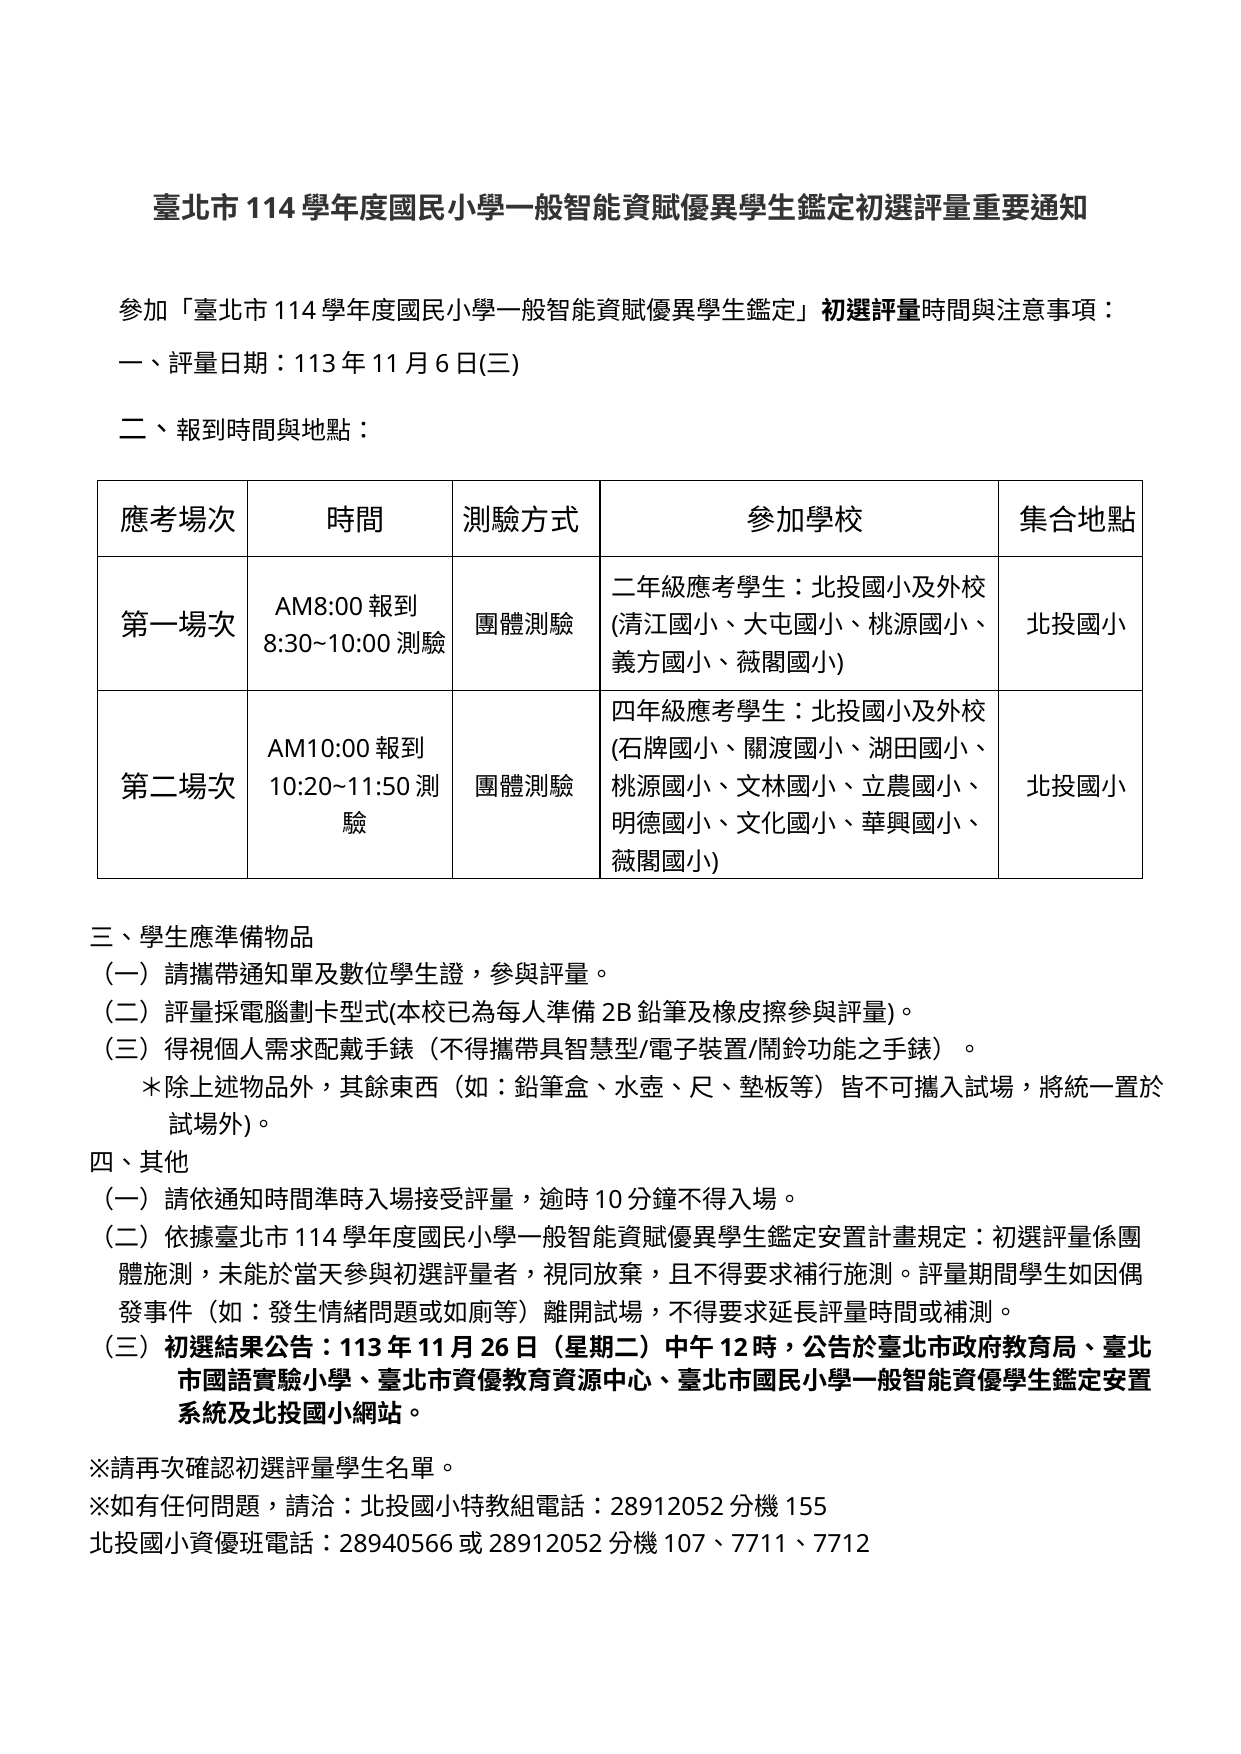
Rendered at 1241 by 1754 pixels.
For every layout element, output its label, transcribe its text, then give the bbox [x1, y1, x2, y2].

text ＊除上述物品外，其餘東西（如：鉛筆盒、水壺、尺、墊板等）皆不可攜入試場，將統一置於試場外)。 [89, 1067, 1166, 1142]
text ※如有任何問題，請洽：北投國小特教組電話：28912052分機155 [89, 1486, 1166, 1523]
text （二）依據臺北市114學年度國民小學一般智能資賦優異學生鑑定安置計畫規定：初選評量係團體施測，未能於當天參與初選評量者，視同放棄，且不得要求補行施測。評量期間學生如因偶發事件（如：發生情緒問題或如廁等）離開試場，不得要求延長評量時間或補測。 [89, 1217, 1166, 1329]
text ※請再次確認初選評量學生名單。 [89, 1448, 1166, 1486]
table_cell 二年級應考學生：北投國小及外校 (清江國小、大屯國小、桃源國小、 義方國小、薇閣國小) [601, 557, 998, 690]
table_cell 團體測驗 [453, 691, 599, 878]
table_cell 四年級應考學生：北投國小及外校 (石牌國小、關渡國小、湖田國小、 桃源國小、文林國小、立農國小、 明德國小、文化國小、華興國小、 薇閣國小) [601, 691, 998, 878]
table_header 應考場次 [98, 481, 247, 556]
text 四、其他 [89, 1142, 1166, 1179]
table_header 測驗方式 [453, 481, 599, 556]
text 臺北市114學年度國民小學一般智能資賦優異學生鑑定初選評量重要通知 [118, 168, 1122, 243]
table_header 時間 [248, 481, 452, 556]
table_cell 北投國小 [999, 557, 1142, 690]
table_header 集合地點 [999, 481, 1142, 556]
text （一）請依通知時間準時入場接受評量，逾時10分鐘不得入場。 [89, 1179, 1166, 1217]
table_header 參加學校 [601, 481, 998, 556]
table_cell 第二場次 [98, 691, 247, 878]
table_cell 第一場次 [98, 557, 247, 690]
text （三）初選結果公告：113年11月26日（星期二）中午12時，公告於臺北市政府教育局、臺北市國語實驗小學、臺北市資優教育資源中心、臺北市國民小學一般智能資優學生鑑定安置系統及北投國小網站。 [89, 1329, 1166, 1429]
table_cell AM10:00報到 10:20~11:50測驗 [248, 691, 452, 878]
text 三、學生應準備物品 [89, 917, 1166, 954]
text （一）請攜帶通知單及數位學生證，參與評量。 [89, 954, 1166, 992]
text （三）得視個人需求配戴手錶（不得攜帶具智慧型/電子裝置/鬧鈴功能之手錶）。 [89, 1029, 1166, 1067]
text 二、報到時間與地點： [118, 389, 1122, 464]
table_cell AM8:00報到 8:30~10:00測驗 [248, 557, 452, 690]
table_cell 北投國小 [999, 691, 1142, 878]
text 北投國小資優班電話：28940566或28912052分機107、7711、7712 [89, 1523, 1166, 1561]
text （二）評量採電腦劃卡型式(本校已為每人準備2B鉛筆及橡皮擦參與評量)。 [89, 992, 1166, 1029]
text 一、評量日期：113年11月6日(三) [118, 343, 1122, 379]
text 參加「臺北市114學年度國民小學一般智能資賦優異學生鑑定」初選評量時間與注意事項： [118, 290, 1122, 328]
table_cell 團體測驗 [453, 557, 599, 690]
